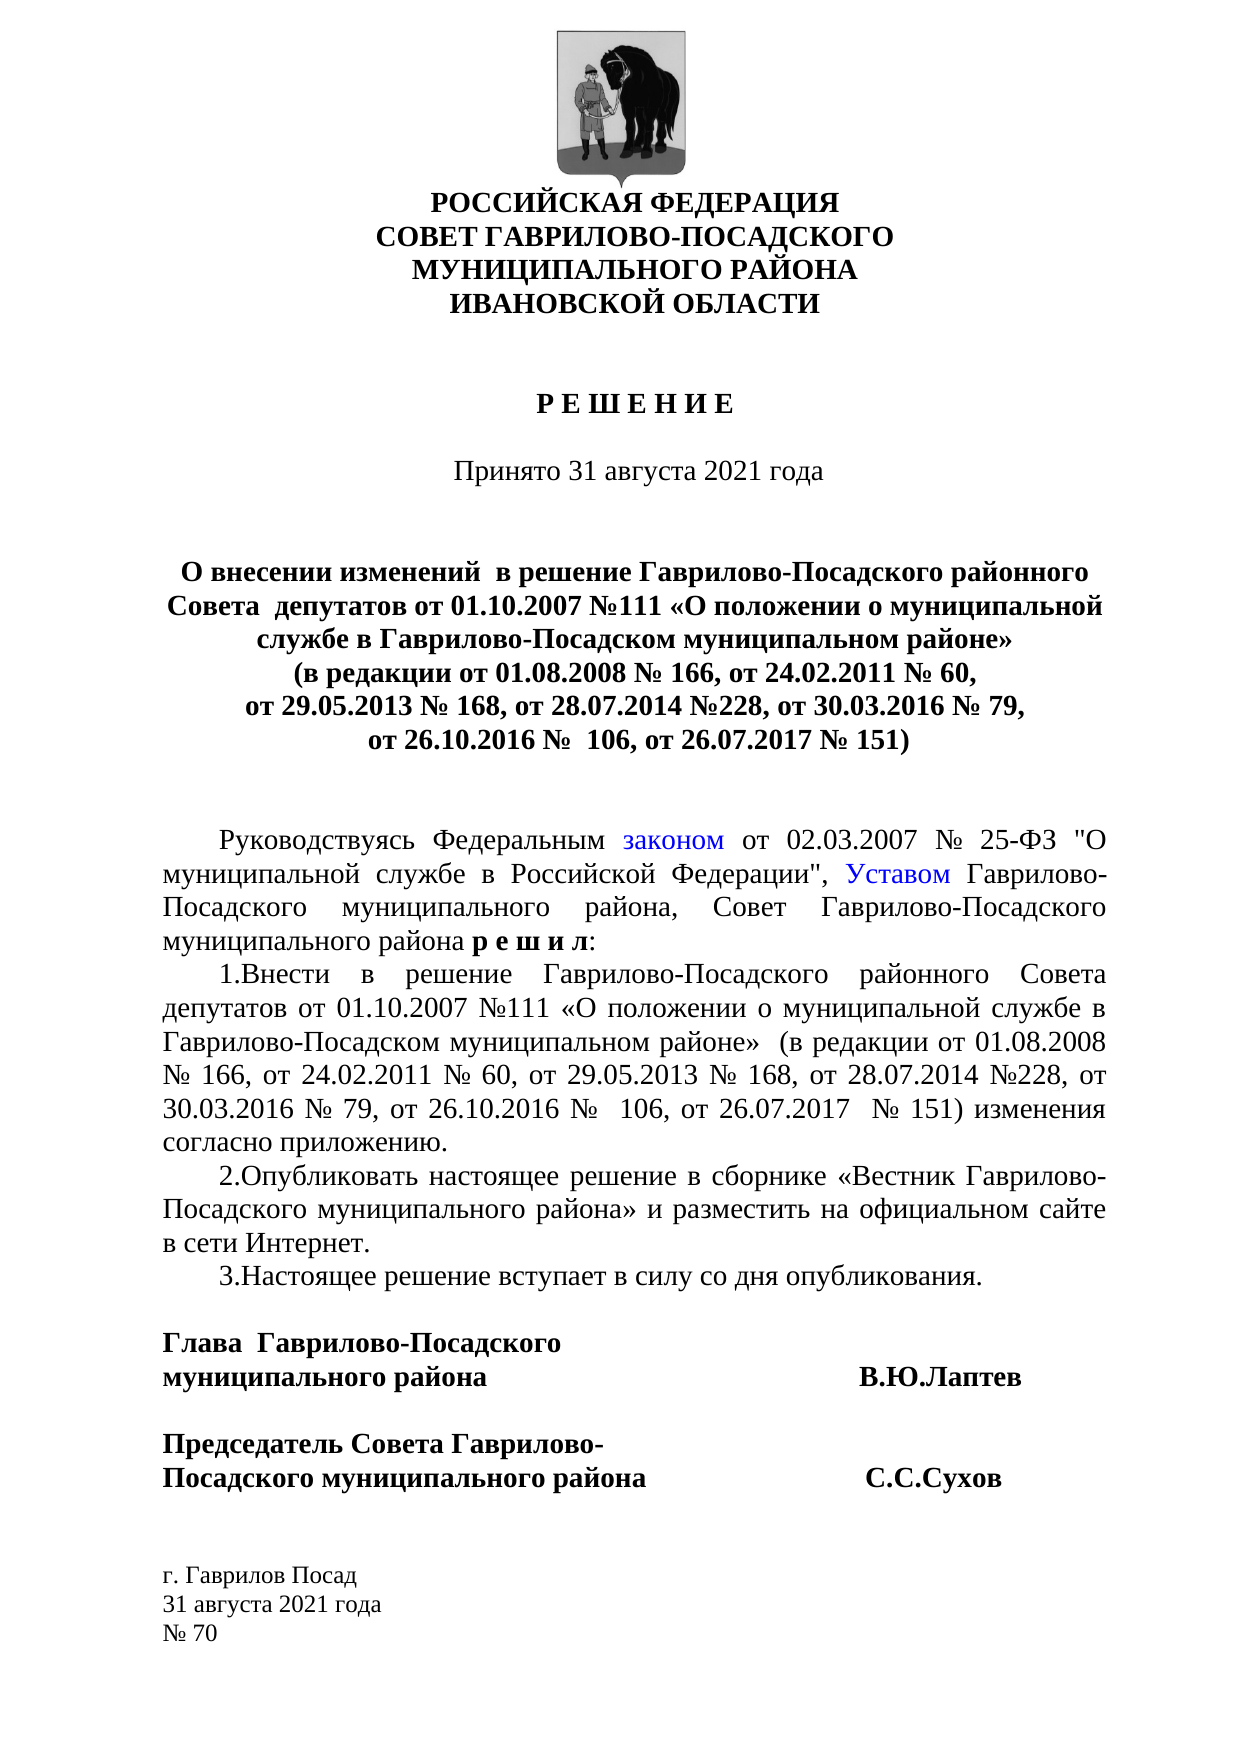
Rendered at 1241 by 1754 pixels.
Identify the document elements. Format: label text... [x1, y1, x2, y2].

text 2.Опубликовать настоящее решение в сборнике «Вестник Гаврилово-Посадского муниципального района» и разместить на официальном сайте в сети Интернет. [162, 1158, 1107, 1258]
text Р Е Ш Е Н И Е [162, 386, 1107, 420]
text от 29.05.2013 № 168, от 28.07.2014 №228, от 30.03.2016 № 79, [162, 688, 1107, 722]
text РОССИЙСКАЯ ФЕДЕРАЦИЯ [162, 185, 1107, 219]
text Посадского муниципального района С.С.Сухов [162, 1460, 1107, 1493]
text 31 августа 2021 года [162, 1589, 1107, 1618]
text О внесении изменений в решение Гаврилово-Посадского районного Совета депутатов от 01.10.2007 №111 «О положении о муниципальной службе в Гаврилово-Посадском муниципальном районе» [162, 554, 1107, 655]
text Председатель Совета Гаврилово- [162, 1426, 1107, 1460]
text № 70 [162, 1618, 1107, 1647]
text 1.Внести в решение Гаврилово-Посадского районного Совета депутатов от 01.10.2007 №111 «О положении о муниципальной службе в Гаврилово-Посадском муниципальном районе» (в редакции от 01.08.2008 № 166, от 24.02.2011 № 60, от 29.05.2013 № 168, от 28.07.2014 №228, от 30.03.2016 № 79, от 26.10.2016 № 106, от 26.07.2017 № 151) изменения согласно приложению. [162, 957, 1107, 1158]
text Глава Гаврилово-Посадского [162, 1326, 1107, 1359]
text МУНИЦИПАЛЬНОГО РАЙОНА [162, 252, 1107, 286]
picture [554, 28, 688, 190]
text Руководствуясь Федеральным законом от 02.03.2007 № 25-ФЗ "О муниципальной службе в Российской Федерации", Уставом Гаврилово-Посадского муниципального района, Совет Гаврилово-Посадского муниципального района р е ш и л: [162, 822, 1107, 957]
text г. Гаврилов Посад [162, 1560, 1107, 1589]
text Принято 31 августа 2021 года [162, 453, 1107, 487]
text СОВЕТ ГАВРИЛОВО-ПОСАДСКОГО [162, 219, 1107, 252]
text от 26.10.2016 № 106, от 26.07.2017 № 151) [162, 722, 1107, 755]
text муниципального района В.Ю.Лаптев [162, 1359, 1107, 1393]
text 3.Настоящее решение вступает в силу со дня опубликования. [162, 1258, 1107, 1292]
text ИВАНОВСКОЙ ОБЛАСТИ [162, 286, 1107, 319]
text (в редакции от 01.08.2008 № 166, от 24.02.2011 № 60, [162, 655, 1107, 688]
